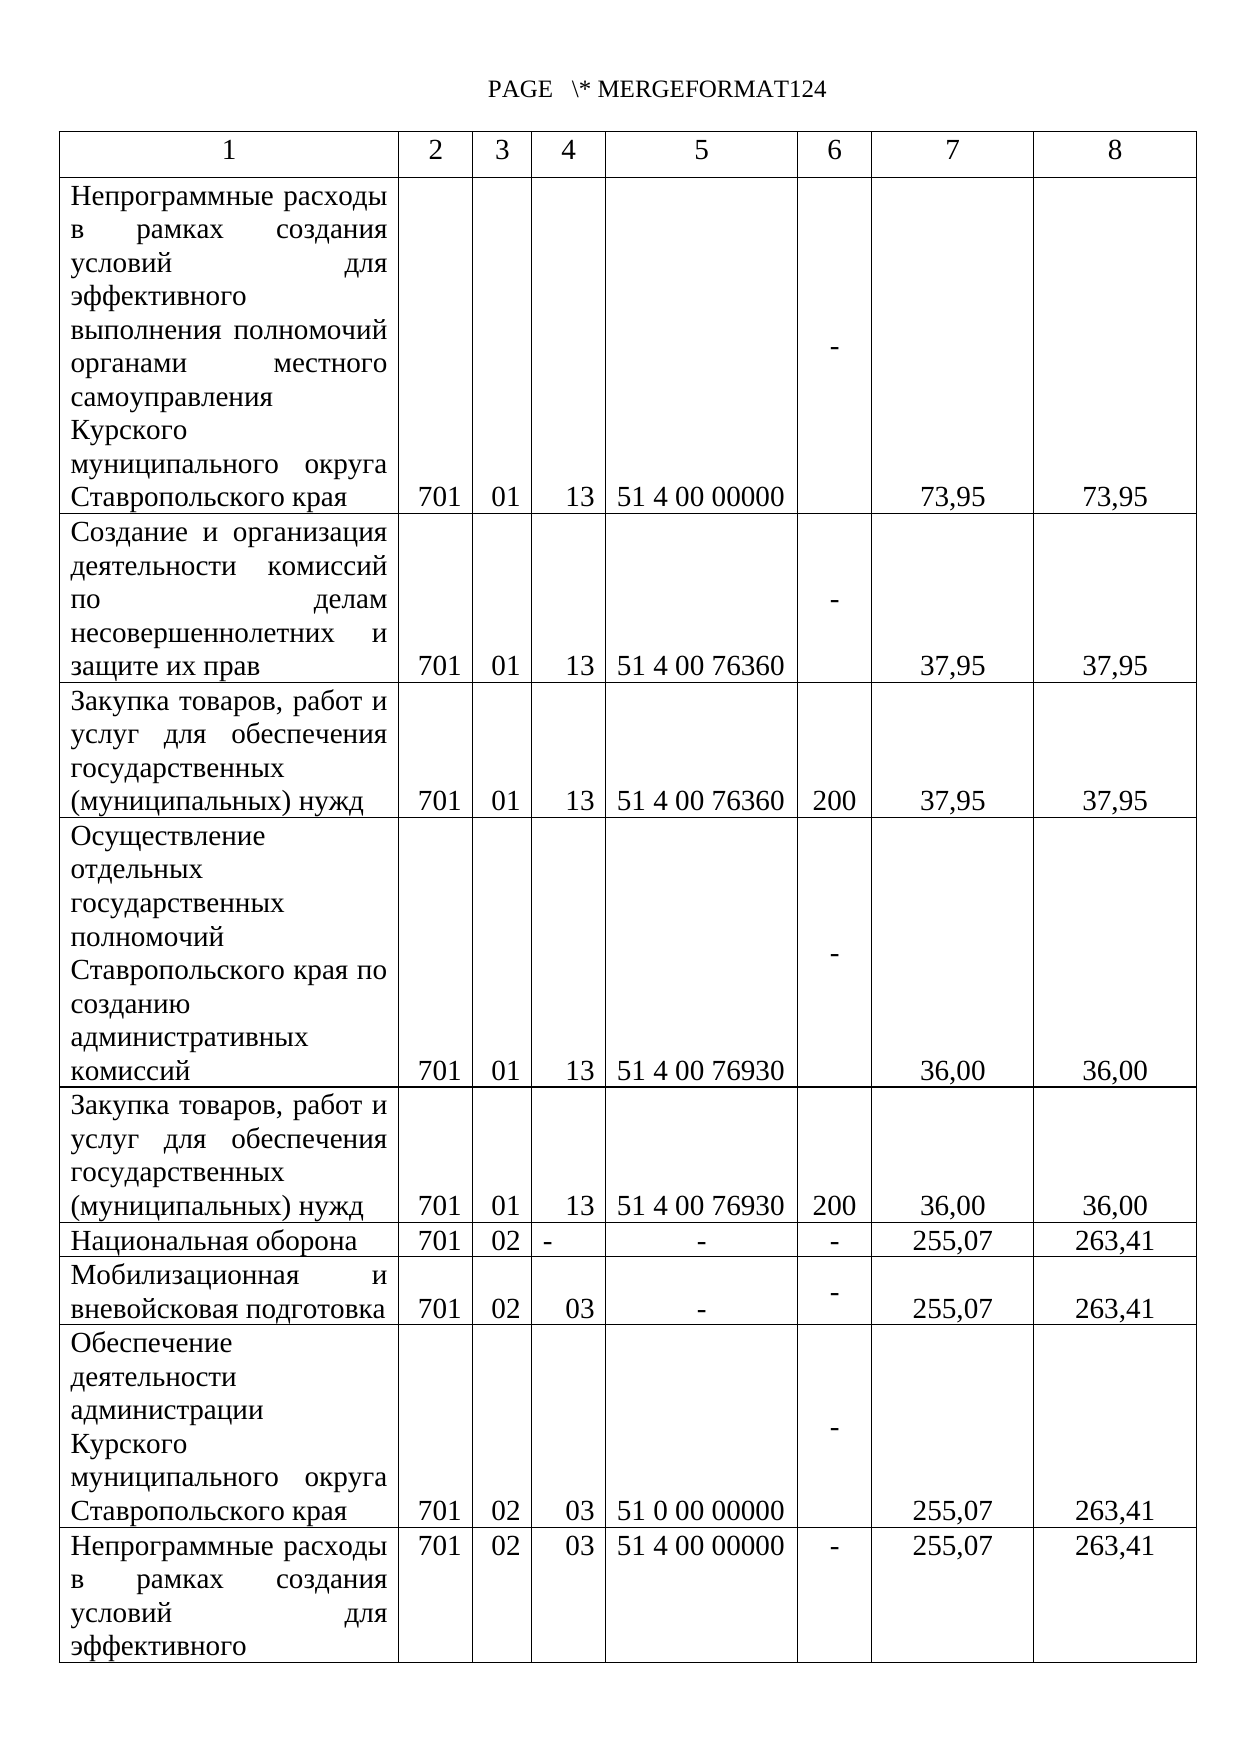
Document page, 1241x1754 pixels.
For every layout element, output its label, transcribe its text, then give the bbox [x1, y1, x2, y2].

table_cell 01 [473, 178, 531, 513]
table_cell 02 [473, 1325, 531, 1527]
table_cell 255,07 [872, 1528, 1033, 1662]
table_cell 13 [532, 514, 605, 682]
table_cell 263,41 [1034, 1223, 1196, 1256]
table_cell - [798, 1223, 871, 1256]
table_cell 03 [532, 1325, 605, 1527]
table_cell 37,95 [1034, 683, 1196, 817]
table_cell 36,00 [1034, 1088, 1196, 1222]
table_cell 701 [399, 1325, 472, 1527]
table_cell 37,95 [1034, 514, 1196, 682]
table_cell - [606, 1223, 797, 1256]
table_cell - [606, 1257, 797, 1324]
table_cell Осуществление отдельных государственных полномочий Ставропольского края по созданию административных комиссий [60, 818, 398, 1086]
table_cell 701 [399, 1257, 472, 1324]
table_cell 200 [798, 1088, 871, 1222]
table_cell - [798, 1325, 871, 1527]
table_cell 02 [473, 1223, 531, 1256]
table_header 2 [399, 132, 472, 177]
table_cell 37,95 [872, 683, 1033, 817]
table_cell 36,00 [1034, 818, 1196, 1086]
table_cell 701 [399, 818, 472, 1086]
table_cell Создание и организация деятельности комиссий по делам несовершеннолетних и защите их прав [60, 514, 398, 682]
table_cell 255,07 [872, 1257, 1033, 1324]
table_cell - [798, 1528, 871, 1662]
table_header 5 [606, 132, 797, 177]
table_cell 01 [473, 514, 531, 682]
table_cell 255,07 [872, 1325, 1033, 1527]
table_cell 03 [532, 1257, 605, 1324]
table_cell 51 4 00 76360 [606, 683, 797, 817]
table_header 7 [872, 132, 1033, 177]
table_cell 51 4 00 76930 [606, 1088, 797, 1222]
table_cell Мобилизационная и вневойсковая подготовка [60, 1257, 398, 1324]
table_cell 701 [399, 1223, 472, 1256]
table_cell 200 [798, 683, 871, 817]
table_cell 51 4 00 00000 [606, 178, 797, 513]
table_cell 02 [473, 1257, 531, 1324]
table_header 8 [1034, 132, 1196, 177]
table_cell 701 [399, 514, 472, 682]
table_cell - [798, 514, 871, 682]
table_cell - [798, 1257, 871, 1324]
table_header 1 [60, 132, 398, 177]
table_cell 701 [399, 683, 472, 817]
table_cell 263,41 [1034, 1528, 1196, 1662]
table_cell Закупка товаров, работ и услуг для обеспечения государственных (муниципальных) нужд [60, 1088, 398, 1222]
table_cell 01 [473, 683, 531, 817]
table_cell 13 [532, 1088, 605, 1222]
table_cell 36,00 [872, 818, 1033, 1086]
table_cell 13 [532, 683, 605, 817]
table_cell Национальная оборона [60, 1223, 398, 1256]
table_cell 36,00 [872, 1088, 1033, 1222]
table_cell Обеспечение деятельности администрации Курского муниципального округа Ставропольского края [60, 1325, 398, 1527]
table_cell Закупка товаров, работ и услуг для обеспечения государственных (муниципальных) нужд [60, 683, 398, 817]
table_header 6 [798, 132, 871, 177]
table_cell - [798, 178, 871, 513]
table_cell 51 4 00 76930 [606, 818, 797, 1086]
table_cell 73,95 [872, 178, 1033, 513]
table_cell - [798, 818, 871, 1086]
table_cell 51 4 00 76360 [606, 514, 797, 682]
table_cell 13 [532, 178, 605, 513]
table_header 4 [532, 132, 605, 177]
table_cell 01 [473, 818, 531, 1086]
table_cell 73,95 [1034, 178, 1196, 513]
table_cell 701 [399, 1088, 472, 1222]
table_cell 701 [399, 178, 472, 513]
table_cell 03 [532, 1528, 605, 1662]
table_cell 51 0 00 00000 [606, 1325, 797, 1527]
table_cell 701 [399, 1528, 472, 1662]
table_cell 263,41 [1034, 1257, 1196, 1324]
table_cell 37,95 [872, 514, 1033, 682]
table_cell 263,41 [1034, 1325, 1196, 1527]
table_cell - [532, 1223, 605, 1256]
table_cell 02 [473, 1528, 531, 1662]
table_cell 01 [473, 1088, 531, 1222]
table_cell 255,07 [872, 1223, 1033, 1256]
table_header 3 [473, 132, 531, 177]
table_cell 51 4 00 00000 [606, 1528, 797, 1662]
table_cell 13 [532, 818, 605, 1086]
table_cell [60, 1528, 398, 1662]
